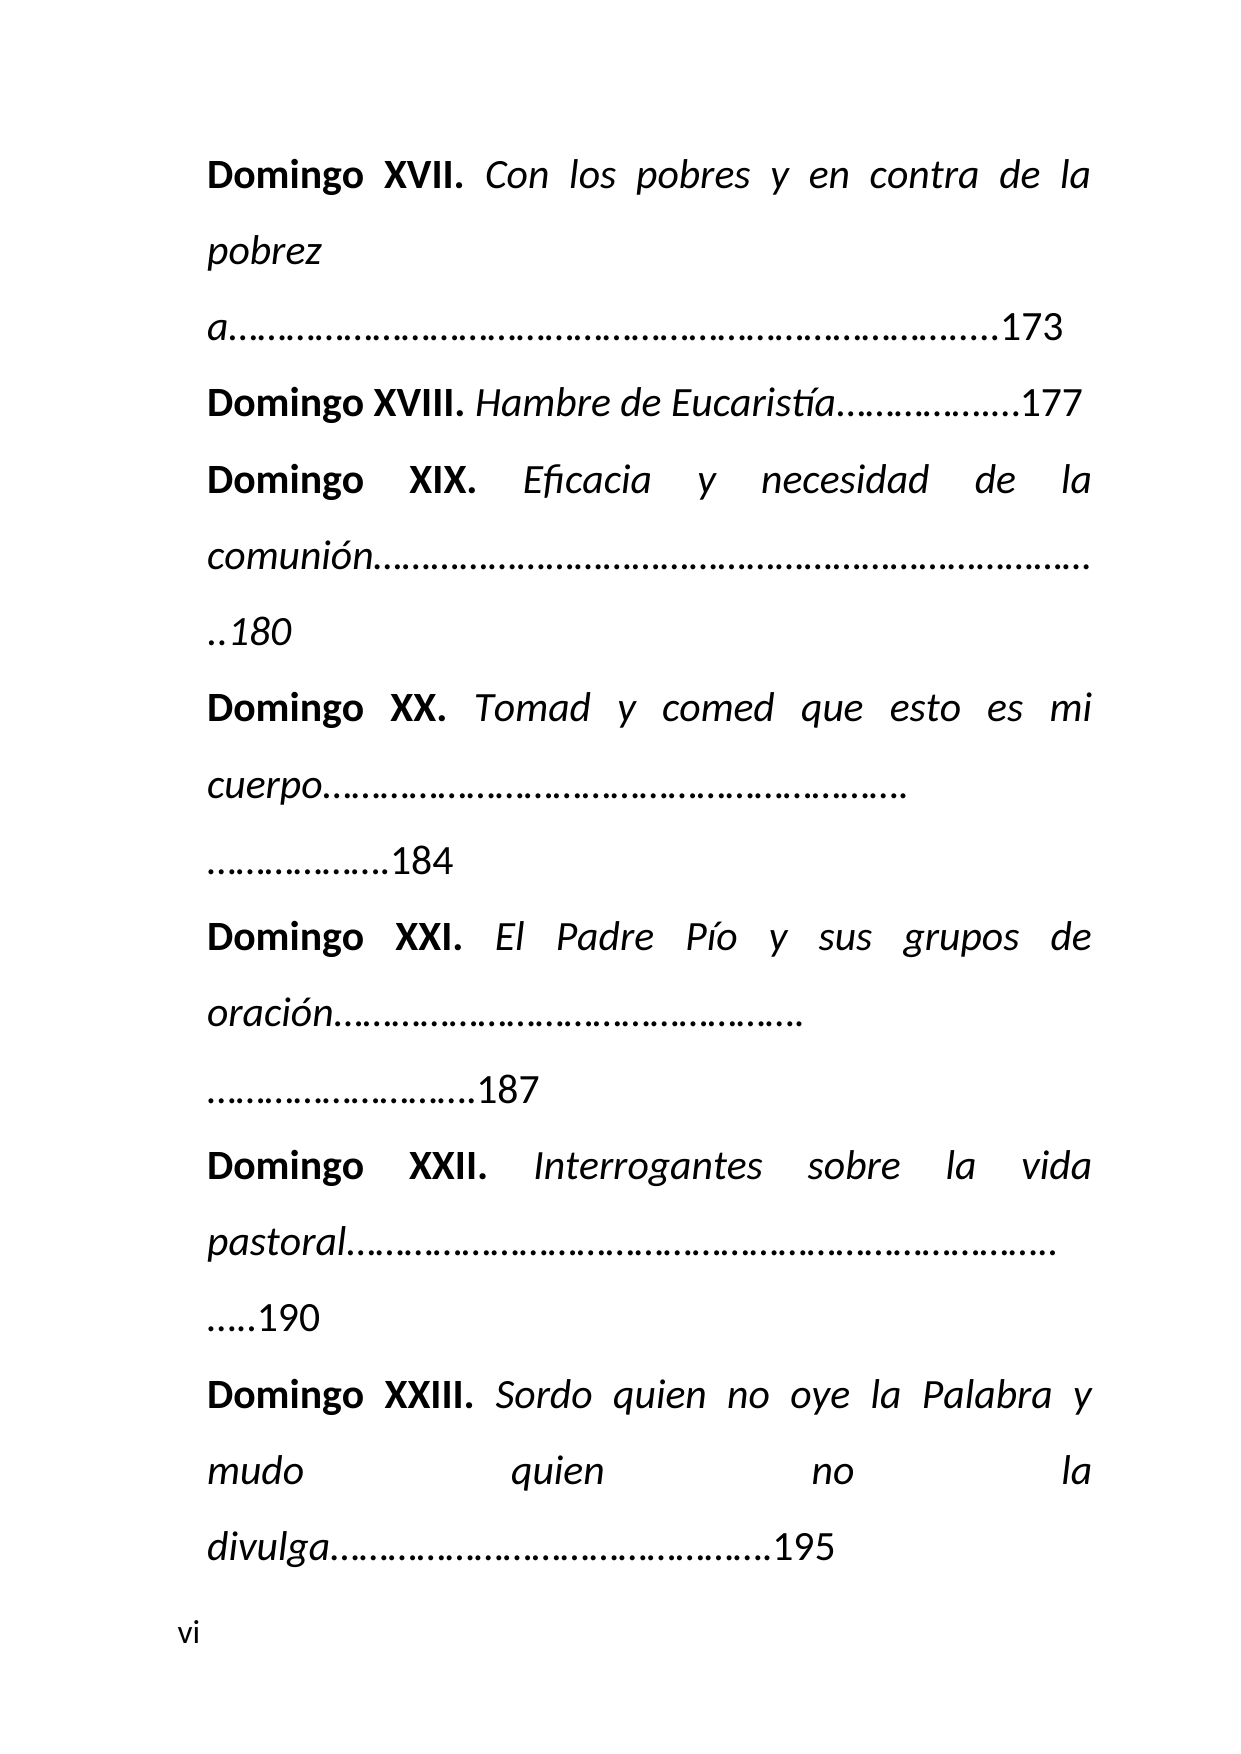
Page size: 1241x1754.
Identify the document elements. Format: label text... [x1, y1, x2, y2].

text Domingo XVIII. Hambre de Eucaristía…………….…177 [207, 376, 1093, 427]
text Domingo XXI. El Padre Pío y sus grupos de oración………………………………………….……………………….187 [207, 910, 1093, 1113]
text Domingo XX. Tomad y comed que esto es mi cuerpo…………………………………………………….……………….184 [207, 681, 1093, 885]
text Domingo XIX. Eficacia y necesidad de la comunión…………………………………………………………………..180 [207, 453, 1093, 656]
text Domingo XXIII. Sordo quien no oye la Palabra y mudo quien no la divulga……………………………………….195 [207, 1368, 1093, 1571]
text Domingo XXII. Interrogantes sobre la vida pastoral………………………………………………………………..…..190 [207, 1139, 1093, 1342]
text Domingo XVII. Con los pobres y en contra de la pobreza………………………………………………………………….....173 [207, 148, 1093, 351]
